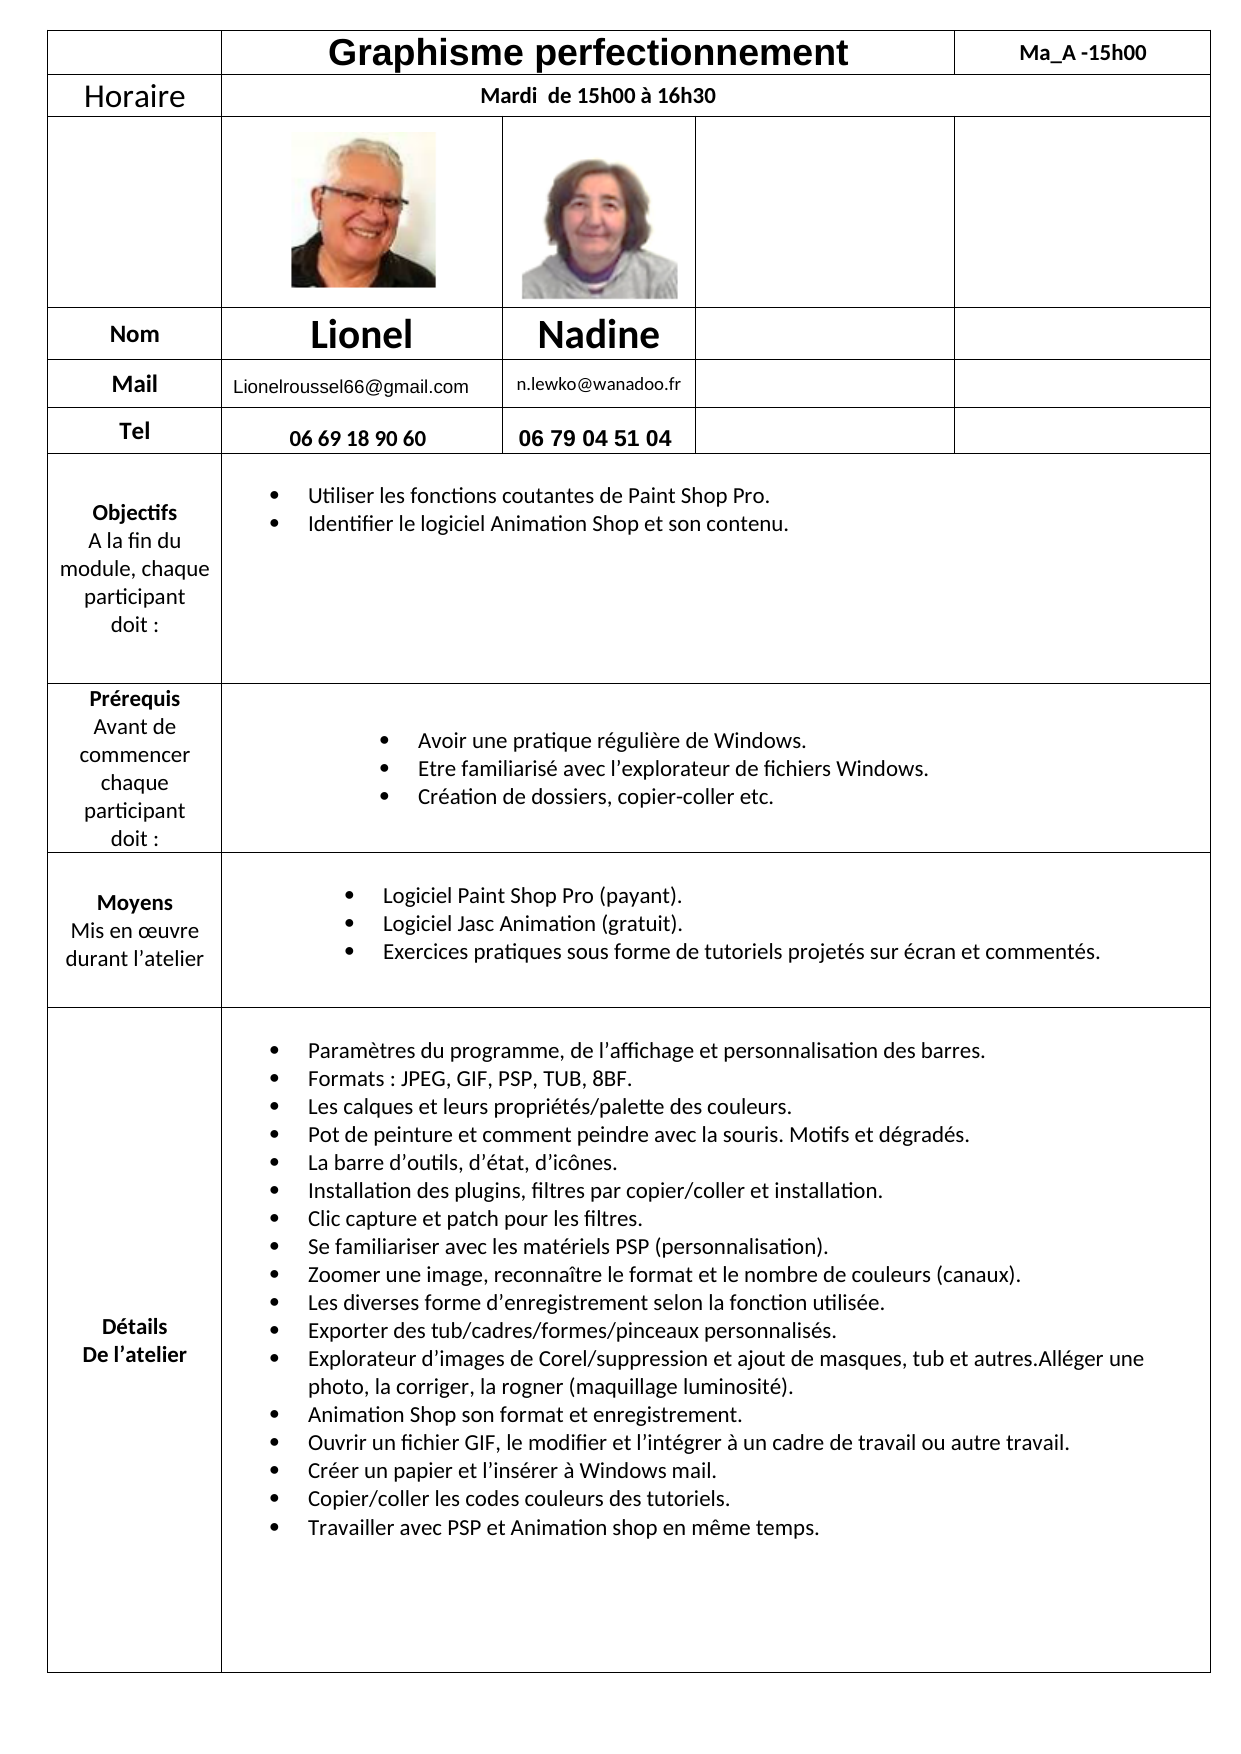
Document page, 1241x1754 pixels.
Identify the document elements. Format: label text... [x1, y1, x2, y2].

table_cell [696, 360, 954, 407]
table_cell Utiliser les fonctions coutantes de Paint Shop Pro. Identifier le logiciel Animation Shop et son contenu. [222, 454, 1210, 683]
table_cell 06 79 04 51 04 [503, 408, 695, 452]
table_cell [696, 308, 954, 359]
table_cell Nom [48, 308, 221, 359]
table_cell Horaire [48, 75, 221, 116]
table_cell 06 69 18 90 60 [222, 408, 502, 452]
table_cell [222, 117, 502, 307]
table_header Ma_A -15h00 [955, 31, 1210, 74]
picture [276, 132, 447, 291]
table_cell Objectifs A la fin du module, chaque participant doit : [48, 454, 221, 683]
table_cell [696, 117, 954, 307]
table_cell [48, 117, 221, 307]
table_cell [955, 308, 1210, 359]
picture [513, 144, 681, 307]
table_header [48, 31, 221, 74]
table_cell Prérequis Avant de commencer chaque participant doit : [48, 684, 221, 852]
table_cell [955, 408, 1210, 452]
table_cell Détails De l’atelier [48, 1008, 221, 1672]
table_cell Lionel [222, 308, 502, 359]
table_cell Mail [48, 360, 221, 407]
table_cell Lionelroussel66@gmail.com [222, 360, 502, 407]
table_cell [955, 117, 1210, 307]
table_header Graphisme perfectionnement [222, 31, 954, 74]
table_cell [955, 360, 1210, 407]
table_cell Avoir une pratique régulière de Windows. Etre familiarisé avec l’explorateur de fichiers Windows. Création de dossiers, copier-coller etc. [222, 684, 1210, 852]
table_cell [503, 117, 695, 307]
table_cell n.lewko@wanadoo.fr [503, 360, 695, 407]
table_cell Nadine [503, 308, 695, 359]
table_cell Mardi de 15h00 à 16h30 [222, 75, 1210, 116]
table_cell [696, 408, 954, 452]
table_cell Logiciel Paint Shop Pro (payant). Logiciel Jasc Animation (gratuit). Exercices pratiques sous forme de tutoriels projetés sur écran et commentés. [222, 853, 1210, 1007]
table_cell Tel [48, 408, 221, 452]
table_cell Moyens Mis en œuvre durant l’atelier [48, 853, 221, 1007]
table_cell Paramètres du programme, de l’affichage et personnalisation des barres. Formats : JPEG, GIF, PSP, TUB, 8BF. Les calques et leurs propriétés/palette des couleurs. Pot de peinture et comment peindre avec la souris. Motifs et dégradés. La barre d’outils, d’état, d’icônes. Installation des plugins, filtres par copier/coller et installation. Clic capture et patch pour les filtres. Se familiariser avec les matériels PSP (personnalisation). Zoomer une image, reconnaître le format et le nombre de couleurs (canaux). Les diverses forme d’enregistrement selon la fonction utilisée. Exporter des tub/cadres/formes/pinceaux personnalisés. Explorateur d’images de Corel/suppression et ajout de masques, tub et autres.Alléger une photo, la corriger, la rogner (maquillage luminosité). Animation Shop son format et enregistrement. Ouvrir un fichier GIF, le modifier et l’intégrer à un cadre de travail ou autre travail. Créer un papier et l’insérer à Windows mail. Copier/coller les codes couleurs des tutoriels. Travailler avec PSP et Animation shop en même temps. [222, 1008, 1210, 1672]
